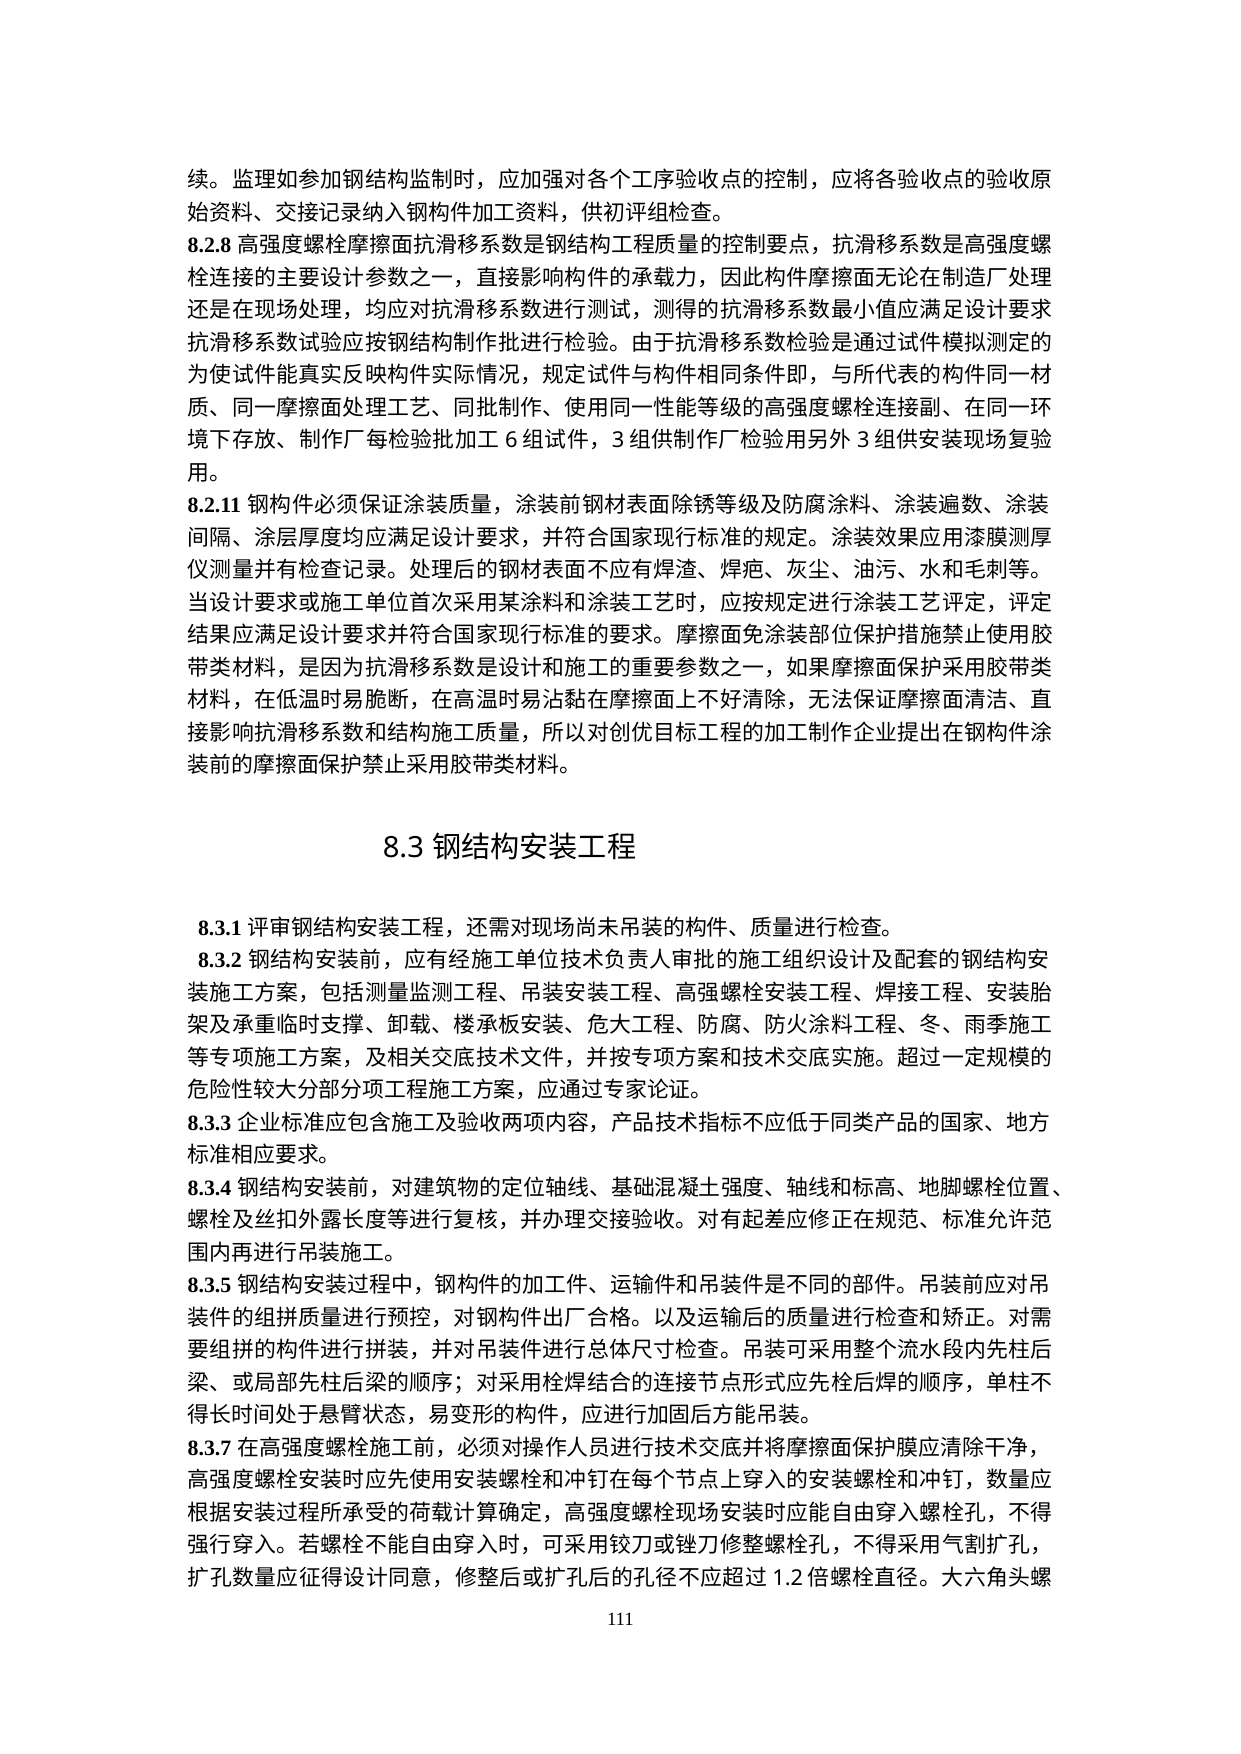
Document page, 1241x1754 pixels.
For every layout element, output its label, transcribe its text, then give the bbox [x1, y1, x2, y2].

text 8.3.1 评审钢结构安装工程，还需对现场尚未吊装的构件、质量进行检查。 [187, 909, 1053, 942]
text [187, 162, 1053, 227]
text 8.3.5 钢结构安装过程中，钢构件的加工件、运输件和吊装件是不同的部件。吊装前应对吊装件的组拼质量进行预控，对钢构件出厂合格。以及运输后的质量进行检查和矫正。对需要组拼的构件进行拼装，并对吊装件进行总体尺寸检查。吊装可采用整个流水段内先柱后梁、或局部先柱后梁的顺序；对采用栓焊结合的连接节点形式应先栓后焊的顺序，单柱不得长时间处于悬臂状态，易变形的构件，应进行加固后方能吊装。 [187, 1267, 1053, 1429]
text 8.2.8 高强度螺栓摩擦面抗滑移系数是钢结构工程质量的控制要点，抗滑移系数是高强度螺栓连接的主要设计参数之一，直接影响构件的承载力，因此构件摩擦面无论在制造厂处理还是在现场处理，均应对抗滑移系数进行测试，测得的抗滑移系数最小值应满足设计要求。抗滑移系数试验应按钢结构制作批进行检验。由于抗滑移系数检验是通过试件模拟测定的，为使试件能真实反映构件实际情况，规定试件与构件相同条件即，与所代表的构件同一材质、同一摩擦面处理工艺、同批制作、使用同一性能等级的高强度螺栓连接副、在同一环境下存放、制作厂每检验批加工6组试件，3组供制作厂检验用另外3组供安装现场复验用。 [187, 227, 1053, 487]
text 8.2.11 钢构件必须保证涂装质量，涂装前钢材表面除锈等级及防腐涂料、涂装遍数、涂装间隔、涂层厚度均应满足设计要求，并符合国家现行标准的规定。涂装效果应用漆膜测厚仪测量并有检查记录。处理后的钢材表面不应有焊渣、焊疤、灰尘、油污、水和毛刺等。当设计要求或施工单位首次采用某涂料和涂装工艺时，应按规定进行涂装工艺评定，评定结果应满足设计要求并符合国家现行标准的要求。摩擦面免涂装部位保护措施禁止使用胶带类材料，是因为抗滑移系数是设计和施工的重要参数之一，如果摩擦面保护采用胶带类材料，在低温时易脆断，在高温时易沾黏在摩擦面上不好清除，无法保证摩擦面清洁、直接影响抗滑移系数和结构施工质量，所以对创优目标工程的加工制作企业提出在钢构件涂装前的摩擦面保护禁止采用胶带类材料。 [187, 487, 1053, 779]
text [187, 1429, 1053, 1592]
text 8.3.3 企业标准应包含施工及验收两项内容，产品技术指标不应低于同类产品的国家、地方标准相应要求。 [187, 1104, 1053, 1169]
text 8.3.4 钢结构安装前，对建筑物的定位轴线、基础混凝土强度、轴线和标高、地脚螺栓位置、螺栓及丝扣外露长度等进行复核，并办理交接验收。对有起差应修正在规范、标准允许范围内再进行吊装施工。 [187, 1169, 1053, 1267]
text 8.3.2 钢结构安装前，应有经施工单位技术负责人审批的施工组织设计及配套的钢结构安装施工方案，包括测量监测工程、吊装安装工程、高强螺栓安装工程、焊接工程、安装胎架及承重临时支撑、卸载、楼承板安装、危大工程、防腐、防火涂料工程、冬、雨季施工等专项施工方案，及相关交底技术文件，并按专项方案和技术交底实施。超过一定规模的危险性较大分部分项工程施工方案，应通过专家论证。 [187, 942, 1053, 1104]
text 8.3 钢结构安装工程 [187, 812, 1053, 877]
